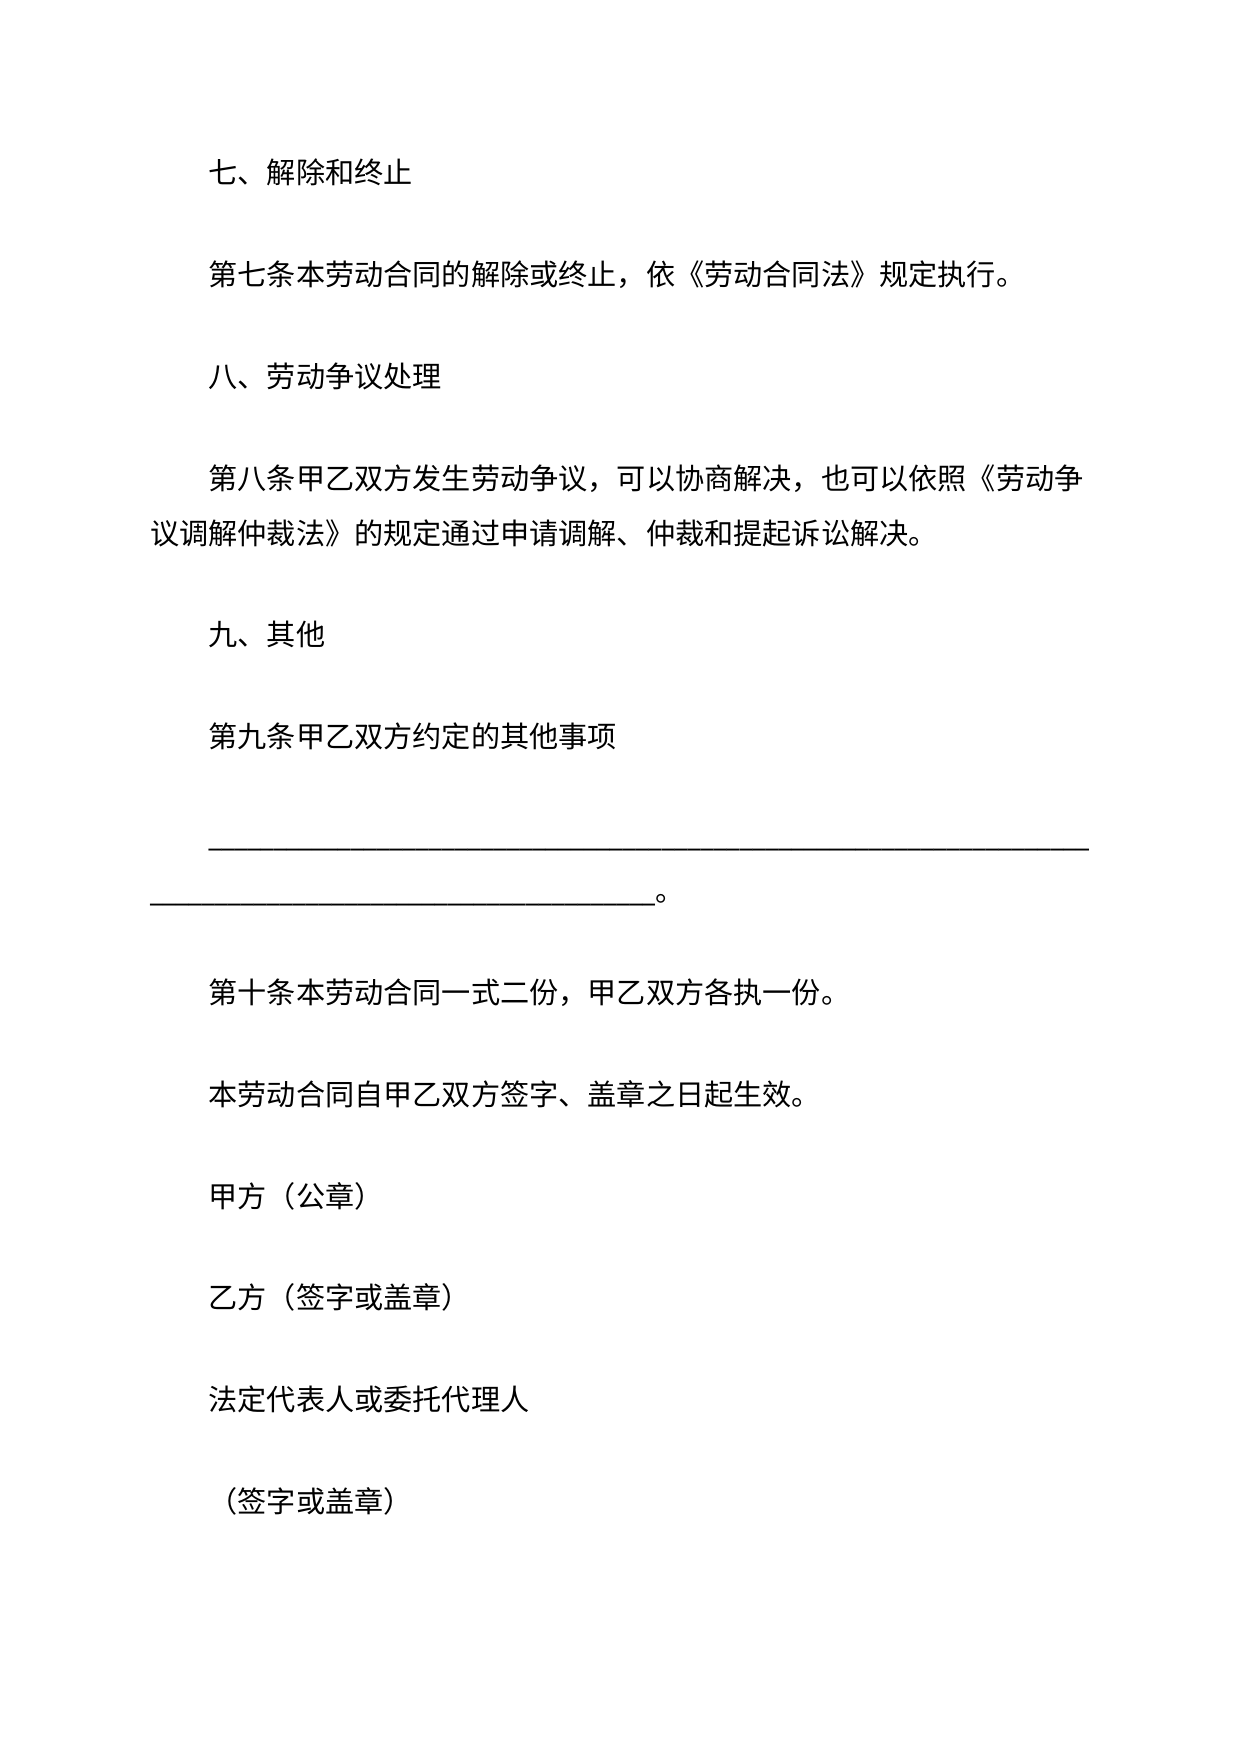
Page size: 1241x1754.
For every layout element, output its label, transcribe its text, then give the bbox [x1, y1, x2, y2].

text 第十条本劳动合同一式二份，甲乙双方各执一份。 [150, 970, 1090, 1012]
text 法定代表人或委托代理人 [150, 1377, 1090, 1419]
text 本劳动合同自甲乙双方签字、盖章之日起生效。 [150, 1072, 1090, 1114]
text 乙方（签字或盖章） [150, 1275, 1090, 1317]
text ___________________________________________________________________________________________________________。 [150, 816, 1090, 910]
text 第八条甲乙双方发生劳动争议，可以协商解决，也可以依照《劳动争议调解仲裁法》的规定通过申请调解、仲裁和提起诉讼解决。 [150, 455, 1090, 552]
text （签字或盖章） [150, 1479, 1090, 1521]
text 第七条本劳动合同的解除或终止，依《劳动合同法》规定执行。 [150, 252, 1090, 294]
text 八、劳动争议处理 [150, 353, 1090, 396]
text 九、其他 [150, 612, 1090, 654]
text 第九条甲乙双方约定的其他事项 [150, 714, 1090, 756]
text 甲方（公章） [150, 1173, 1090, 1216]
text 七、解除和终止 [150, 150, 1090, 192]
